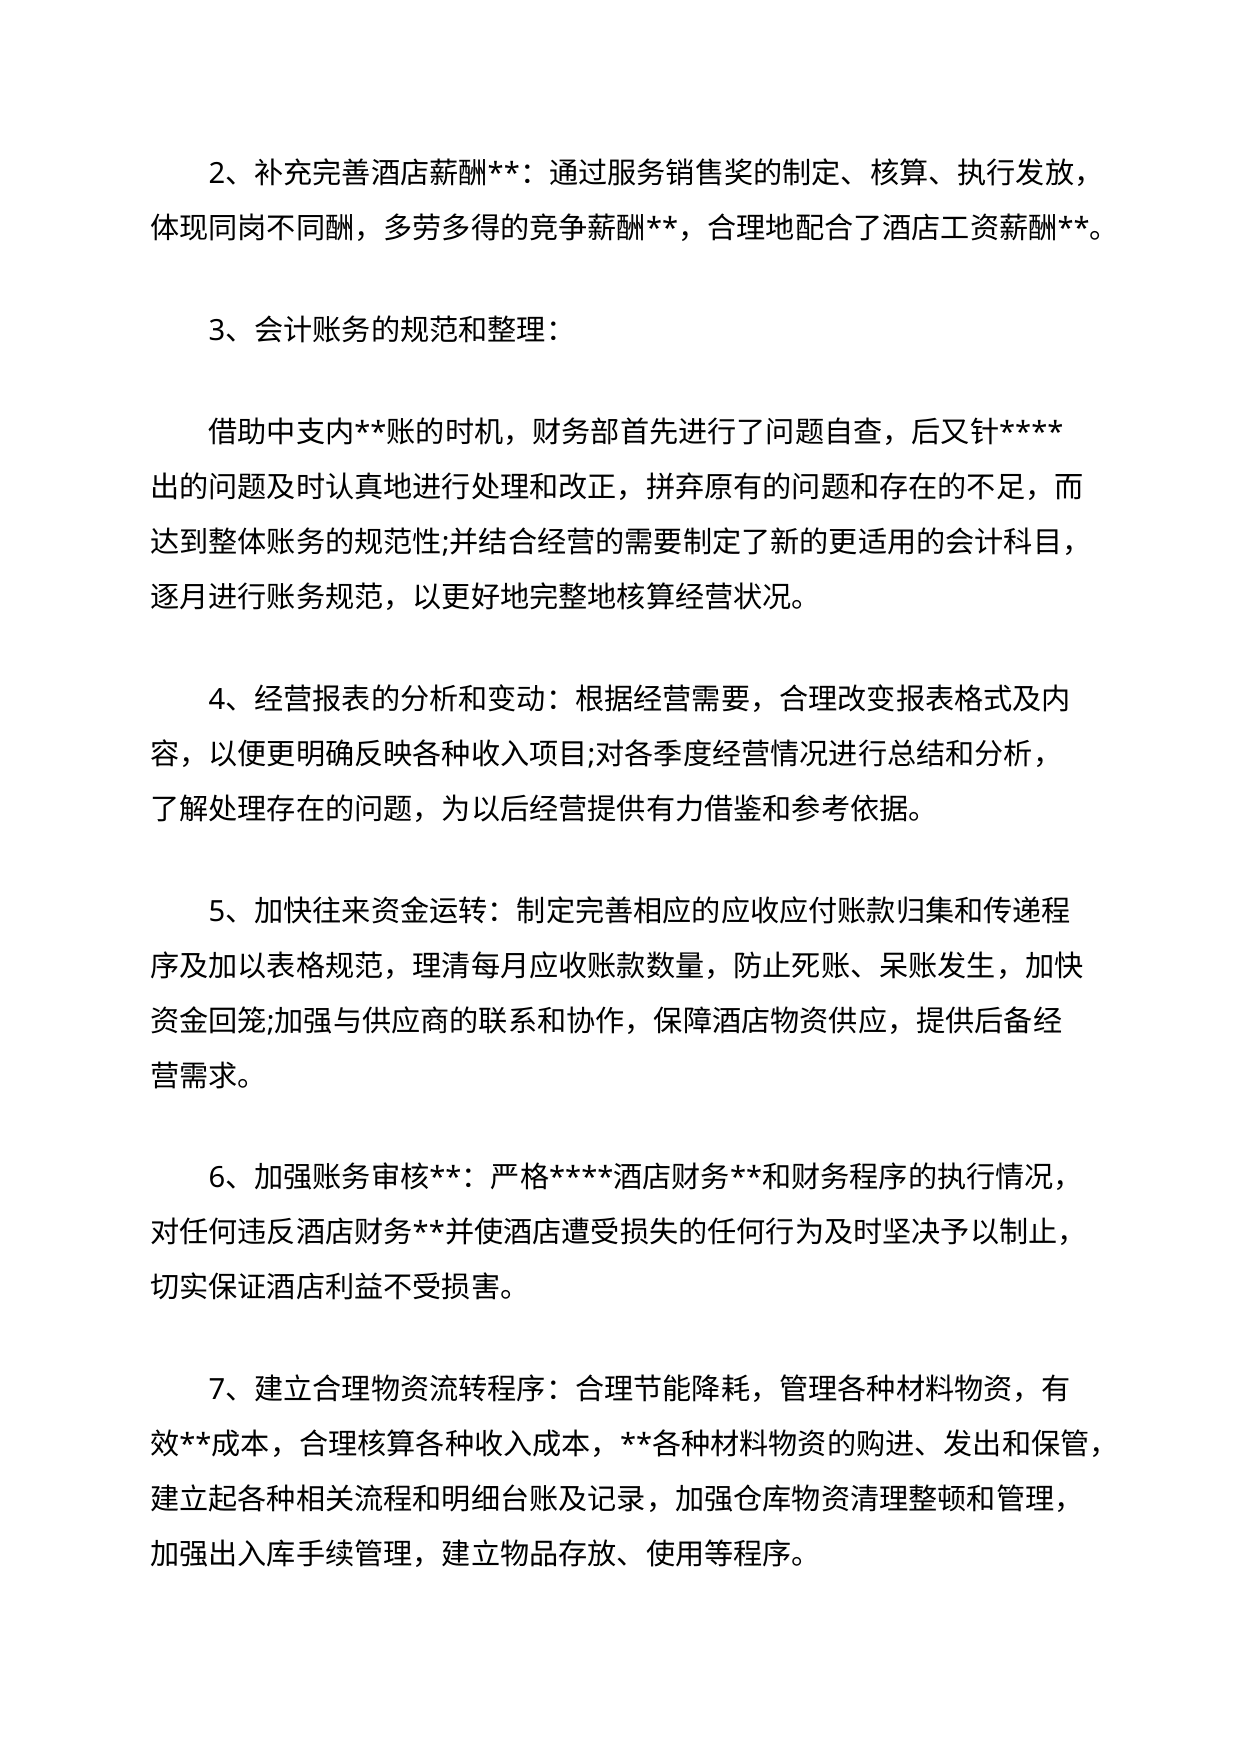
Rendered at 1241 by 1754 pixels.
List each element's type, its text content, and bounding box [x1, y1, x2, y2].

text 7、建立合理物资流转程序：合理节能降耗，管理各种材料物资，有效**成本，合理核算各种收入成本，**各种材料物资的购进、发出和保管，建立起各种相关流程和明细台账及记录，加强仓库物资清理整顿和管理，加强出入库手续管理，建立物品存放、使用等程序。 [150, 1366, 1090, 1573]
text 6、加强账务审核**：严格****酒店财务**和财务程序的执行情况，对任何违反酒店财务**并使酒店遭受损失的任何行为及时坚决予以制止，切实保证酒店利益不受损害。 [150, 1154, 1090, 1306]
text 5、加快往来资金运转：制定完善相应的应收应付账款归集和传递程序及加以表格规范，理清每月应收账款数量，防止死账、呆账发生，加快资金回笼;加强与供应商的联系和协作，保障酒店物资供应，提供后备经营需求。 [150, 887, 1090, 1094]
text 4、经营报表的分析和变动：根据经营需要，合理改变报表格式及内容，以便更明确反映各种收入项目;对各季度经营情况进行总结和分析，了解处理存在的问题，为以后经营提供有力借鉴和参考依据。 [150, 676, 1090, 828]
text 2、补充完善酒店薪酬**：通过服务销售奖的制定、核算、执行发放，体现同岗不同酬，多劳多得的竞争薪酬**，合理地配合了酒店工资薪酬**。 [150, 150, 1090, 247]
text 3、会计账务的规范和整理： [150, 307, 1090, 349]
text 借助中支内**账的时机，财务部首先进行了问题自查，后又针****出的问题及时认真地进行处理和改正，拼弃原有的问题和存在的不足，而达到整体账务的规范性;并结合经营的需要制定了新的更适用的会计科目，逐月进行账务规范，以更好地完整地核算经营状况。 [150, 409, 1090, 616]
